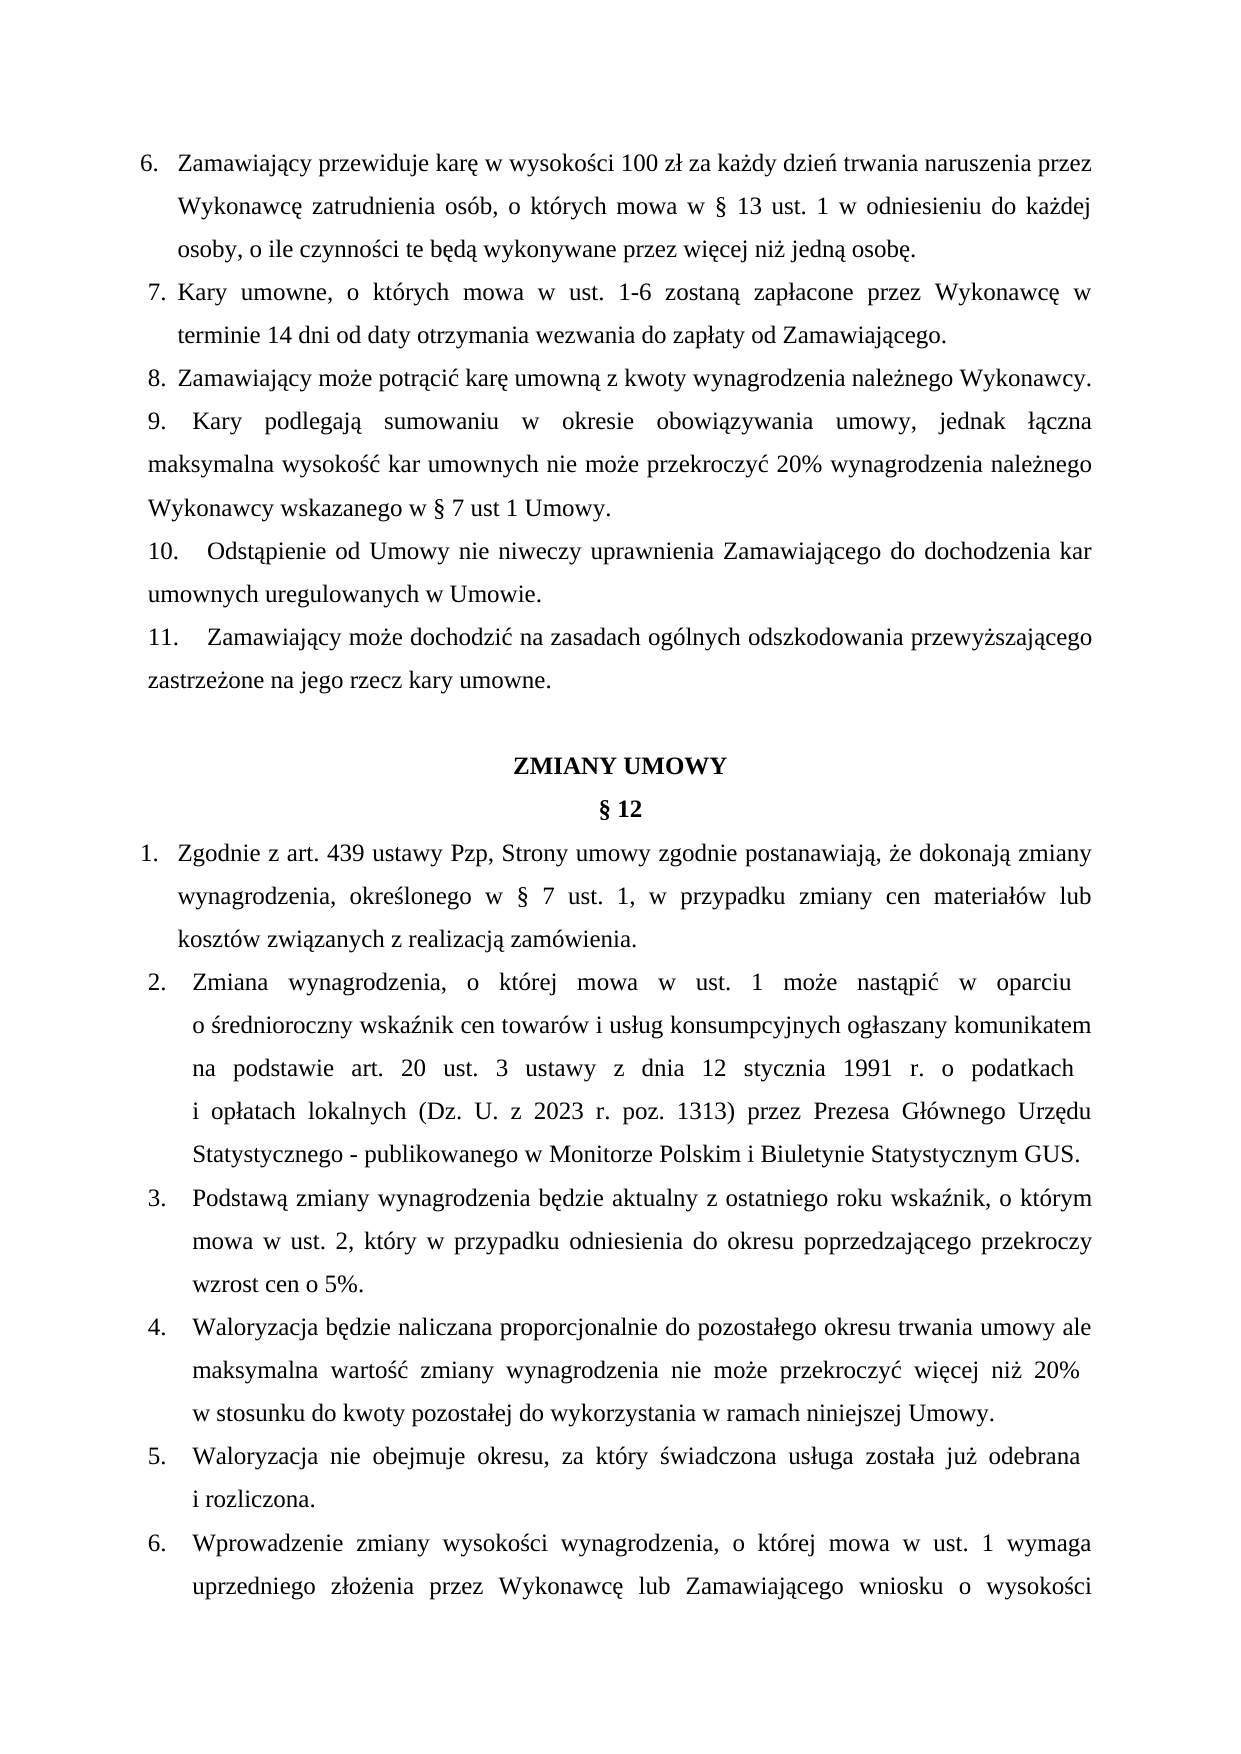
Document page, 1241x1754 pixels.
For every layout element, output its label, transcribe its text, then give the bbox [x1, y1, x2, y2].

list Zmiana wynagrodzenia, o której mowa w ust. 1 może nastąpić w oparciu o średnioroczny wskaźnik cen towarów i usług konsumpcyjnych ogłaszany komunikatem na podstawie art. 20 ust. 3 ustawy z dnia 12 stycznia 1991 r. o podatkach i opłatach lokalnych (Dz. U. z 2023 r. poz. 1313) przez Prezesa Głównego Urzędu Statystycznego - publikowanego w Monitorze Polskim i Biuletynie Statystycznym GUS. [148, 967, 1093, 1168]
list Waloryzacja nie obejmuje okresu, za który świadczona usługa została już odebrana i rozliczona. [148, 1441, 1093, 1513]
list Zamawiający może potrącić karę umowną z kwoty wynagrodzenia należnego Wykonawcy. [148, 363, 1093, 392]
list Podstawą zmiany wynagrodzenia będzie aktualny z ostatniego roku wskaźnik, o którym mowa w ust. 2, który w przypadku odniesienia do okresu poprzedzającego przekroczy wzrost cen o 5%. [148, 1183, 1093, 1298]
list Zamawiający przewiduje karę w wysokości 100 zł za każdy dzień trwania naruszenia przez Wykonawcę zatrudnienia osób, o których mowa w § 13 ust. 1 w odniesieniu do każdej osoby, o ile czynności te będą wykonywane przez więcej niż jedną osobę. [140, 148, 1093, 263]
list Zgodnie z art. 439 ustawy Pzp, Strony umowy zgodnie postanawiają, że dokonają zmiany wynagrodzenia, określonego w § 7 ust. 1, w przypadku zmiany cen materiałów lub kosztów związanych z realizacją zamówienia. [140, 838, 1093, 953]
list Zamawiający może dochodzić na zasadach ogólnych odszkodowania przewyższającego zastrzeżone na jego rzecz kary umowne. [148, 622, 1093, 694]
list Waloryzacja będzie naliczana proporcjonalnie do pozostałego okresu trwania umowy ale maksymalna wartość zmiany wynagrodzenia nie może przekroczyć więcej niż 20% w stosunku do kwoty pozostałej do wykorzystania w ramach niniejszej Umowy. [148, 1312, 1093, 1427]
list Kary podlegają sumowaniu w okresie obowiązywania umowy, jednak łączna maksymalna wysokość kar umownych nie może przekroczyć 20% wynagrodzenia należnego Wykonawcy wskazanego w § 7 ust 1 Umowy. [148, 406, 1093, 521]
list Odstąpienie od Umowy nie niweczy uprawnienia Zamawiającego do dochodzenia kar umownych uregulowanych w Umowie. [148, 536, 1093, 608]
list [148, 1528, 1093, 1599]
list Kary umowne, o których mowa w ust. 1-6 zostaną zapłacone przez Wykonawcę w terminie 14 dni od daty otrzymania wezwania do zapłaty od Zamawiającego. [148, 277, 1093, 349]
text § 12 [148, 794, 1093, 823]
text ZMIANY UMOWY [148, 751, 1093, 780]
